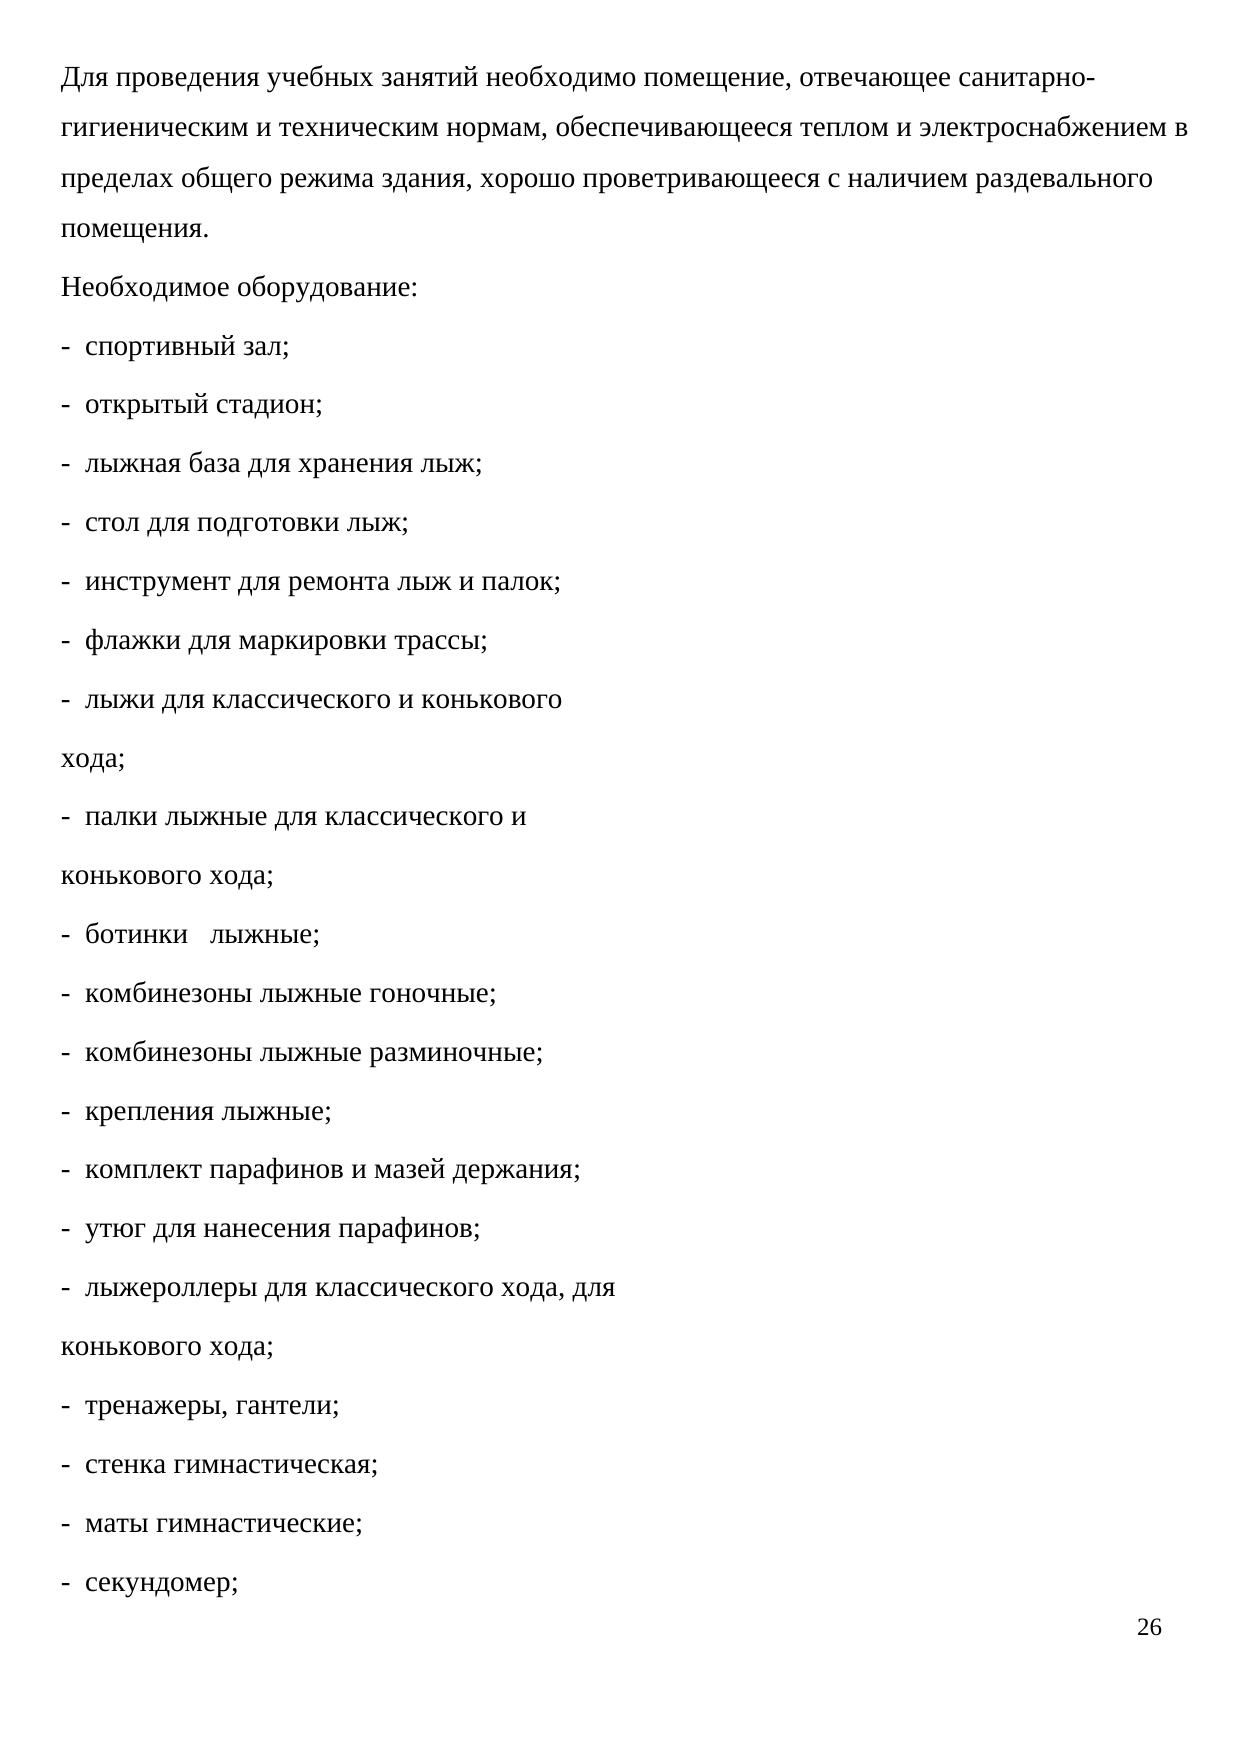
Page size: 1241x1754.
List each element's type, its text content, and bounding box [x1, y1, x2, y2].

text - стол для подготовки лыж; [61, 504, 1197, 538]
text - спортивный зал; [61, 328, 1197, 361]
text - утюг для нанесения парафинов; [61, 1211, 1197, 1244]
text - инструмент для ремонта лыж и палок; [61, 563, 1197, 597]
text - маты гимнастические; [61, 1505, 1197, 1538]
text - палки лыжные для классического и [61, 798, 1197, 832]
text конькового хода; [61, 1328, 1197, 1362]
text - лыжи для классического и конькового [61, 681, 1197, 714]
text - флажки для маркировки трассы; [61, 622, 1197, 656]
text - лыжная база для хранения лыж; [61, 445, 1197, 479]
text Необходимое оборудование: [61, 269, 1197, 302]
text - крепления лыжные; [61, 1093, 1197, 1126]
text Для проведения учебных занятий необходимо помещение, отвечающее санитарно-гигиеническим и техническим нормам, обеспечивающееся теплом и электроснабжением в пределах общего режима здания, хорошо проветривающееся с наличием раздевального помещения. [61, 59, 1197, 243]
text - секундомер; [61, 1564, 1197, 1597]
text - открытый стадион; [61, 387, 1197, 420]
text - комбинезоны лыжные гоночные; [61, 975, 1197, 1009]
text - тренажеры, гантели; [61, 1387, 1197, 1421]
text хода; [61, 740, 1197, 773]
text - ботинки лыжные; [61, 916, 1197, 950]
text - комбинезоны лыжные разминочные; [61, 1034, 1197, 1067]
text конькового хода; [61, 857, 1197, 891]
text - стенка гимнастическая; [61, 1446, 1197, 1479]
text - комплект парафинов и мазей держания; [61, 1152, 1197, 1185]
text - лыжероллеры для классического хода, для [61, 1269, 1197, 1303]
